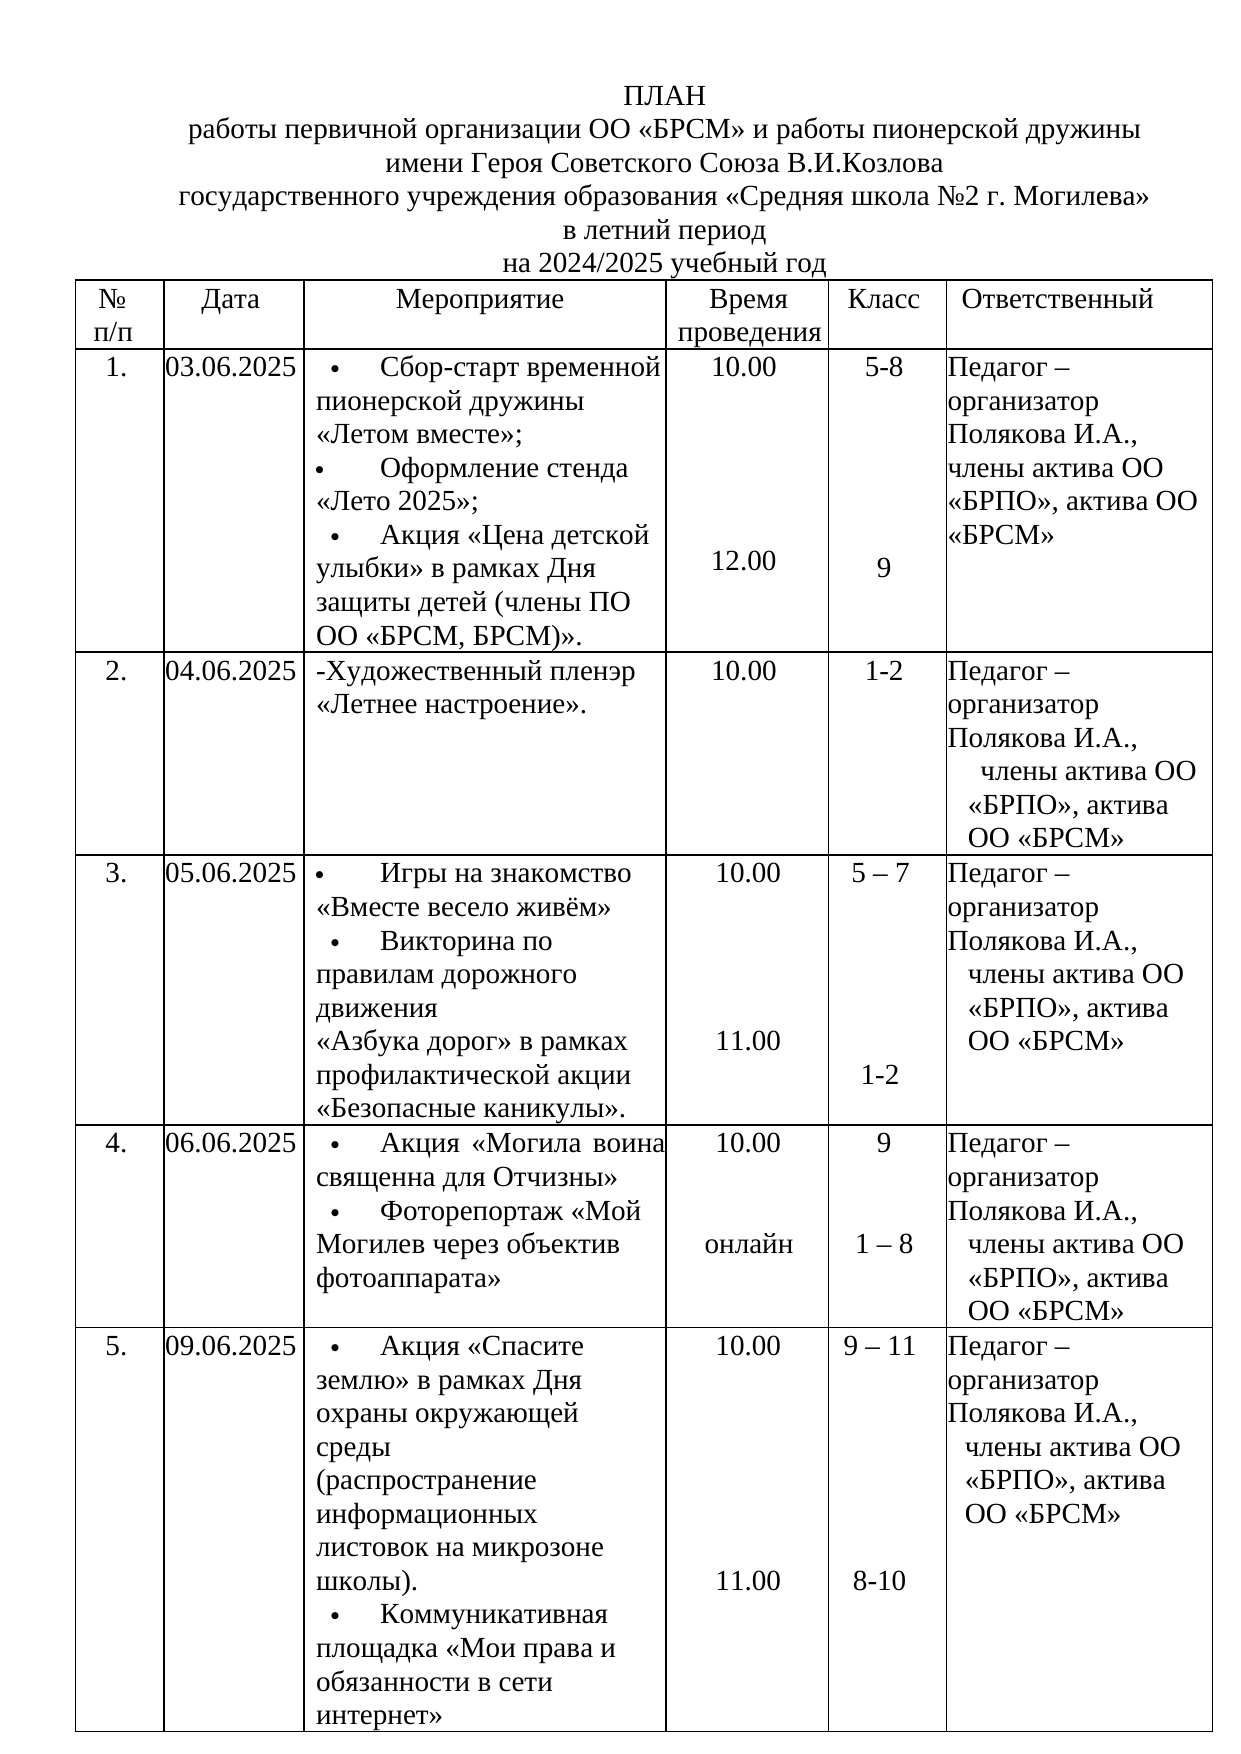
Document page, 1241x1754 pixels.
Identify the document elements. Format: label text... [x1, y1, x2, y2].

table_cell 10.00 11.00 [667, 856, 828, 1124]
table_cell 5-8 9 [829, 350, 946, 651]
text работы первичной организации ОО «БРСМ» и работы пионерской дружины [177, 111, 1152, 145]
table_header № п/п [76, 281, 163, 348]
table_cell 10.00 [667, 653, 828, 854]
table_cell 1. [76, 350, 163, 651]
table_header Время проведения [667, 281, 828, 348]
text государственного учреждения образования «Средняя школа №2 г. Могилева» [177, 178, 1152, 212]
table_cell 03.06.2025 [165, 350, 303, 651]
text План [177, 78, 1152, 111]
table_header Класс [829, 281, 946, 348]
table_cell Педагог – организатор Полякова И.А., члены актива ОО «БРПО», актива ОО «БРСМ» [947, 856, 1212, 1124]
table_header Ответственный [947, 281, 1212, 348]
table_cell 10.00 онлайн [667, 1126, 828, 1327]
table_cell 4. [76, 1126, 163, 1327]
table_cell -Художественный пленэр «Летнее настроение». [305, 653, 665, 854]
table_cell 2. [76, 653, 163, 854]
table_cell Педагог – организатор Полякова И.А., члены актива ОО «БРПО», актива ОО «БРСМ» [947, 653, 1212, 854]
table_cell 05.06.2025 [165, 856, 303, 1124]
table_cell 5. [76, 1328, 163, 1731]
table_cell Игры на знакомство «Вместе весело живём» Викторина по правилам дорожного движения «Азбука дорог» в рамках профилактической акции «Безопасные каникулы». [305, 856, 665, 1124]
table_cell 5 – 7 1-2 [829, 856, 946, 1124]
table_cell 04.06.2025 [165, 653, 303, 854]
table_cell Акция «Могила воина священна для Отчизны» Фоторепортаж «Мой Могилев через объектив фотоаппарата» [305, 1126, 665, 1327]
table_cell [947, 1328, 1212, 1731]
table_cell 06.06.2025 [165, 1126, 303, 1327]
table_cell 9 – 11 8-10 [829, 1328, 946, 1731]
table_cell 10.00 12.00 [667, 350, 828, 651]
table_cell 9 1 – 8 [829, 1126, 946, 1327]
text имени Героя Советского Союза В.И.Козлова [177, 145, 1152, 178]
text на 2024/2025 учебный год [177, 246, 1152, 279]
table_cell 09.06.2025 [165, 1328, 303, 1731]
table_header Мероприятие [305, 281, 665, 348]
table_cell Педагог – организатор Полякова И.А., члены актива ОО «БРПО», актива ОО «БРСМ» [947, 1126, 1212, 1327]
table_cell Акция «Спасите землю» в рамках Дня охраны окружающей среды (распространение информационных листовок на микрозоне школы). Коммуникативная площадка «Мои права и обязанности в сети интернет» [305, 1328, 665, 1731]
table_cell Сбор-старт временной пионерской дружины «Летом вместе»; Оформление стенда «Лето 2025»; Акция «Цена детской улыбки» в рамках Дня защиты детей (члены ПО ОО «БРСМ, БРСМ)». [305, 350, 665, 651]
table_cell 1-2 [829, 653, 946, 854]
table_cell 3. [76, 856, 163, 1124]
table_cell Педагог – организатор Полякова И.А., члены актива ОО «БРПО», актива ОО «БРСМ» [947, 350, 1212, 651]
table_cell 10.00 11.00 [667, 1328, 828, 1731]
table_header Дата [165, 281, 303, 348]
text в летний период [177, 212, 1152, 246]
